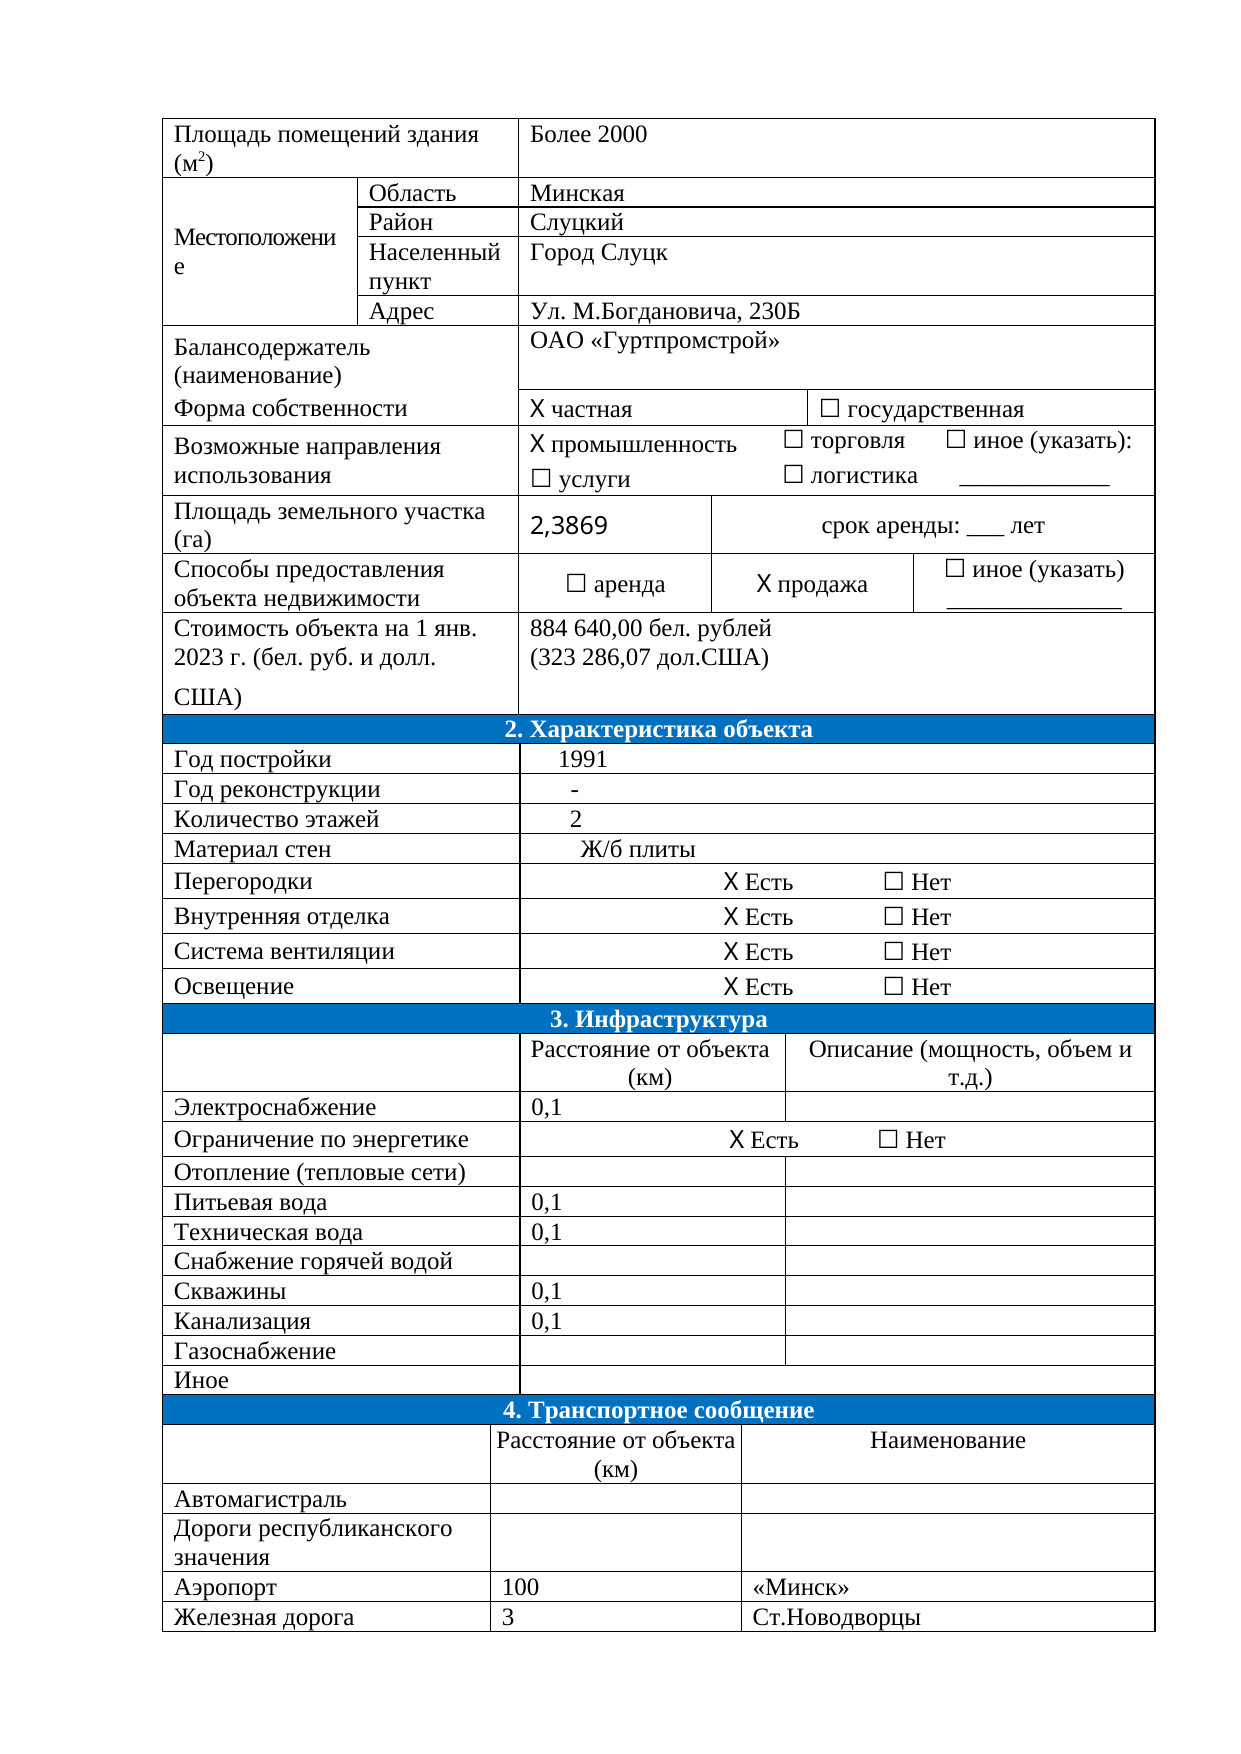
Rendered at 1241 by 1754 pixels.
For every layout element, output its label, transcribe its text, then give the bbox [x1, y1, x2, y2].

table_cell ☐ логистика [771, 460, 948, 495]
table_cell 0,1 [521, 1276, 785, 1305]
table_cell Освещение [163, 969, 519, 1003]
table_cell [163, 1034, 519, 1091]
table_cell Способы предоставления объекта недвижимости [163, 554, 518, 612]
table_cell 3 [491, 1602, 741, 1631]
table_cell ☐ иное (указать): [933, 426, 1154, 459]
table_cell Скважины [163, 1276, 519, 1305]
table_cell Внутренняя отделка [163, 899, 519, 933]
table_cell Х Есть ☐ Нет [521, 969, 1154, 1003]
table_cell ____________ [948, 460, 1154, 495]
table_cell Площадь земельного участка (га) [163, 496, 518, 553]
table_cell Автомагистраль [163, 1484, 490, 1512]
table_cell Площадь помещений здания (м2) [163, 119, 518, 177]
table_cell Расстояние от объекта (км) [521, 1034, 785, 1091]
table_cell Железная дорога [163, 1602, 490, 1631]
table_cell [786, 1157, 1154, 1186]
table_cell Год реконструкции [163, 774, 519, 803]
table_cell Отопление (тепловые сети) [163, 1157, 519, 1186]
table_cell 2 [521, 804, 1154, 833]
table_cell 0,1 [521, 1187, 785, 1216]
table_cell [742, 1484, 1154, 1512]
table_cell [786, 1306, 1154, 1335]
table_cell Система вентиляции [163, 934, 519, 968]
table_cell Форма собственности [163, 389, 518, 424]
table_cell Х промышленность [519, 426, 771, 459]
table_cell 0,1 [521, 1092, 785, 1121]
table_cell Дороги республиканского значения [163, 1514, 490, 1571]
table_cell Х Есть ☐ Нет [521, 1122, 1154, 1156]
table_cell Год постройки [163, 744, 519, 773]
table_cell Адрес [358, 296, 518, 324]
table_cell [521, 1246, 785, 1275]
table_cell Ограничение по энергетике [163, 1122, 519, 1156]
table_cell [521, 1366, 1154, 1394]
table_cell Х Есть ☐ Нет [521, 934, 1154, 968]
table_cell 2,3869 [519, 496, 711, 553]
table_cell Минская [519, 178, 1154, 206]
table_cell Наименование [742, 1425, 1154, 1483]
table_cell Электроснабжение [163, 1092, 519, 1121]
table_cell Возможные направления использования [163, 426, 518, 495]
table_cell 884 640,00 бел. рублей (323 286,07 дол.США) [519, 613, 1154, 713]
table_cell Ул. М.Богдановича, 230Б [519, 296, 1154, 324]
table_cell Район [358, 208, 518, 236]
table_cell Х частная [519, 390, 807, 424]
table_cell - [521, 774, 1154, 803]
table_cell Аэропорт [163, 1572, 490, 1601]
table_cell Иное [163, 1366, 519, 1394]
table_cell [786, 1187, 1154, 1216]
table_cell Количество этажей [163, 804, 519, 833]
table_cell ☐ услуги [519, 460, 771, 495]
table_cell Населенный пункт [358, 237, 518, 295]
table_cell [742, 1514, 1154, 1571]
table_cell [491, 1484, 741, 1512]
table_cell 0,1 [521, 1217, 785, 1245]
table_cell 2. Характеристика объекта [163, 715, 1154, 743]
table_cell Балансодержатель (наименование) [163, 326, 518, 389]
table_cell 3. Инфраструктура [163, 1004, 1154, 1033]
table_cell Слуцкий [519, 208, 1154, 236]
table_cell ☐ аренда [519, 554, 711, 612]
table_cell Местоположение [163, 178, 357, 324]
table_cell Материал стен [163, 834, 519, 862]
table_cell Более 2000 [519, 119, 1154, 177]
table_cell Расстояние от объекта (км) [491, 1425, 741, 1483]
table_cell срок аренды: ___ лет [712, 496, 1154, 553]
table_cell Область [358, 178, 518, 206]
table_cell Город Слуцк [519, 237, 1154, 295]
table_cell [163, 1425, 490, 1483]
table_cell 0,1 [521, 1306, 785, 1335]
table_cell ☐ иное (указать) ______________ [914, 554, 1154, 612]
table_cell Х Есть ☐ Нет [521, 899, 1154, 933]
table_cell ОАО «Гуртпромстрой» [519, 326, 1154, 389]
table_cell Техническая вода [163, 1217, 519, 1245]
table_cell 1991 [521, 744, 1154, 773]
table_cell Газоснабжение [163, 1336, 519, 1364]
table_cell Снабжение горячей водой [163, 1246, 519, 1275]
table_cell ☐ государственная [808, 390, 1154, 424]
table_cell [521, 1157, 785, 1186]
table_cell Канализация [163, 1306, 519, 1335]
table_cell [521, 1336, 785, 1364]
table_cell 100 [491, 1572, 741, 1601]
table_cell Ж/б плиты [521, 834, 1154, 862]
table_cell ☐ торговля [771, 426, 933, 459]
table_cell Ст.Новодворцы [742, 1602, 1154, 1631]
table_cell Перегородки [163, 864, 519, 897]
table_cell Стоимость объекта на 1 янв. 2023 г. (бел. руб. и долл. США) [163, 613, 518, 713]
table_cell [786, 1092, 1154, 1121]
table_cell Питьевая вода [163, 1187, 519, 1216]
table_cell [786, 1246, 1154, 1275]
table_cell [786, 1336, 1154, 1364]
table_cell 4. Транспортное сообщение [163, 1395, 1154, 1424]
table_cell [786, 1217, 1154, 1245]
table_cell Х продажа [712, 554, 913, 612]
table_cell Описание (мощность, объем и т.д.) [786, 1034, 1154, 1091]
table_cell [491, 1514, 741, 1571]
table_cell «Минск» [742, 1572, 1154, 1601]
table_cell Х Есть ☐ Нет [521, 864, 1154, 897]
table_cell [786, 1276, 1154, 1305]
